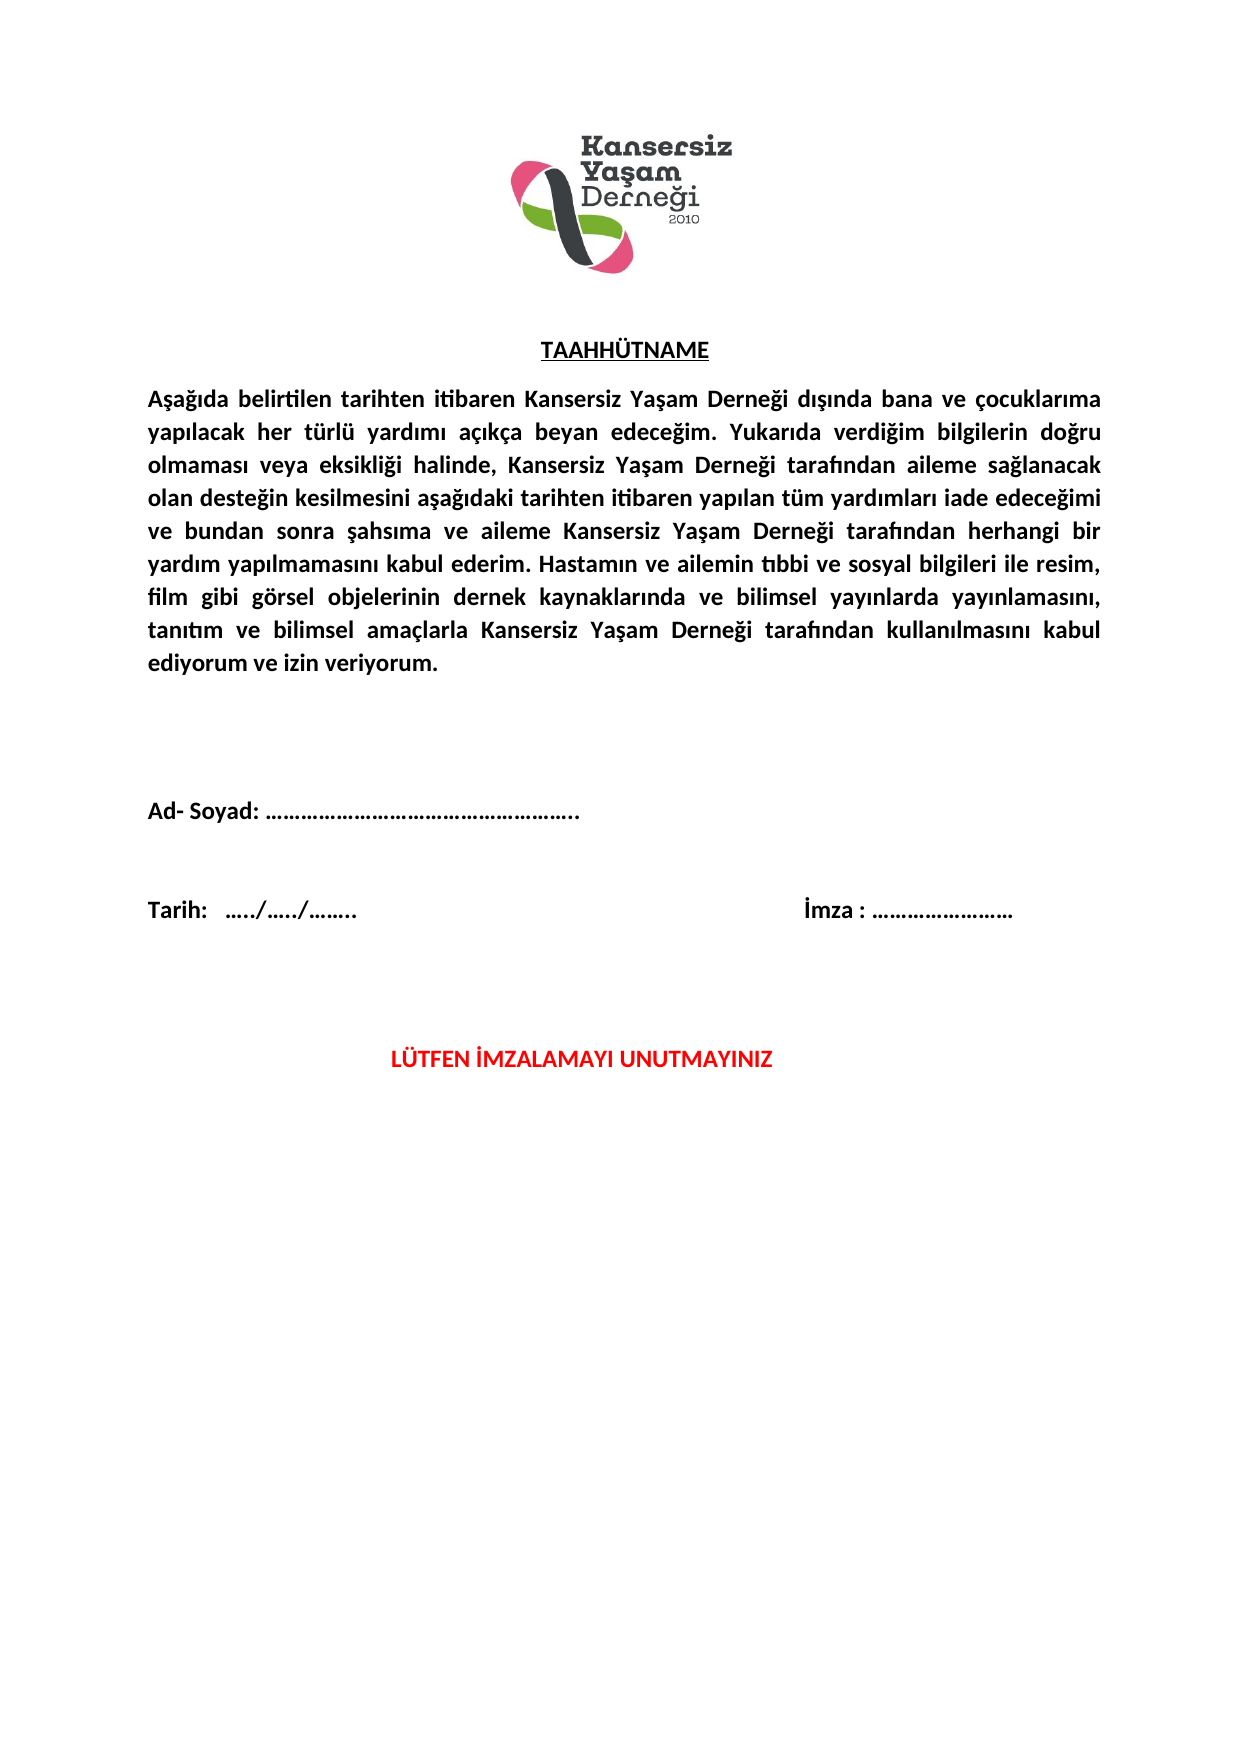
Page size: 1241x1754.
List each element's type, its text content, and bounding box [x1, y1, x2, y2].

text Aşağıda belirtilen tarihten itibaren Kansersiz Yaşam Derneği dışında bana ve çocuklarıma yapılacak her türlü yardımı açıkça beyan edeceğim. Yukarıda verdiğim bilgilerin doğru olmaması veya eksikliği halinde, Kansersiz Yaşam Derneği tarafından aileme sağlanacak olan desteğin kesilmesini aşağıdaki tarihten itibaren yapılan tüm yardımları iade edeceğimi ve bundan sonra şahsıma ve aileme Kansersiz Yaşam Derneği tarafından herhangi bir yardım yapılmamasını kabul ederim. Hastamın ve ailemin tıbbi ve sosyal bilgileri ile resim, film gibi görsel objelerinin dernek kaynaklarında ve bilimsel yayınlarda yayınlamasını, tanıtım ve bilimsel amaçlarla Kansersiz Yaşam Derneği tarafından kullanılmasını kabul ediyorum ve izin veriyorum. [148, 383, 1102, 677]
text Tarih: …../…../…….. İmza : …………………… [148, 894, 1102, 925]
text Ad- Soyad: …………………………………………….. [148, 795, 1102, 826]
text LÜTFEN İMZALAMAYI UNUTMAYINIZ [148, 1043, 1102, 1074]
picture [490, 73, 750, 334]
text TAAHHÜTNAME [148, 334, 1102, 364]
